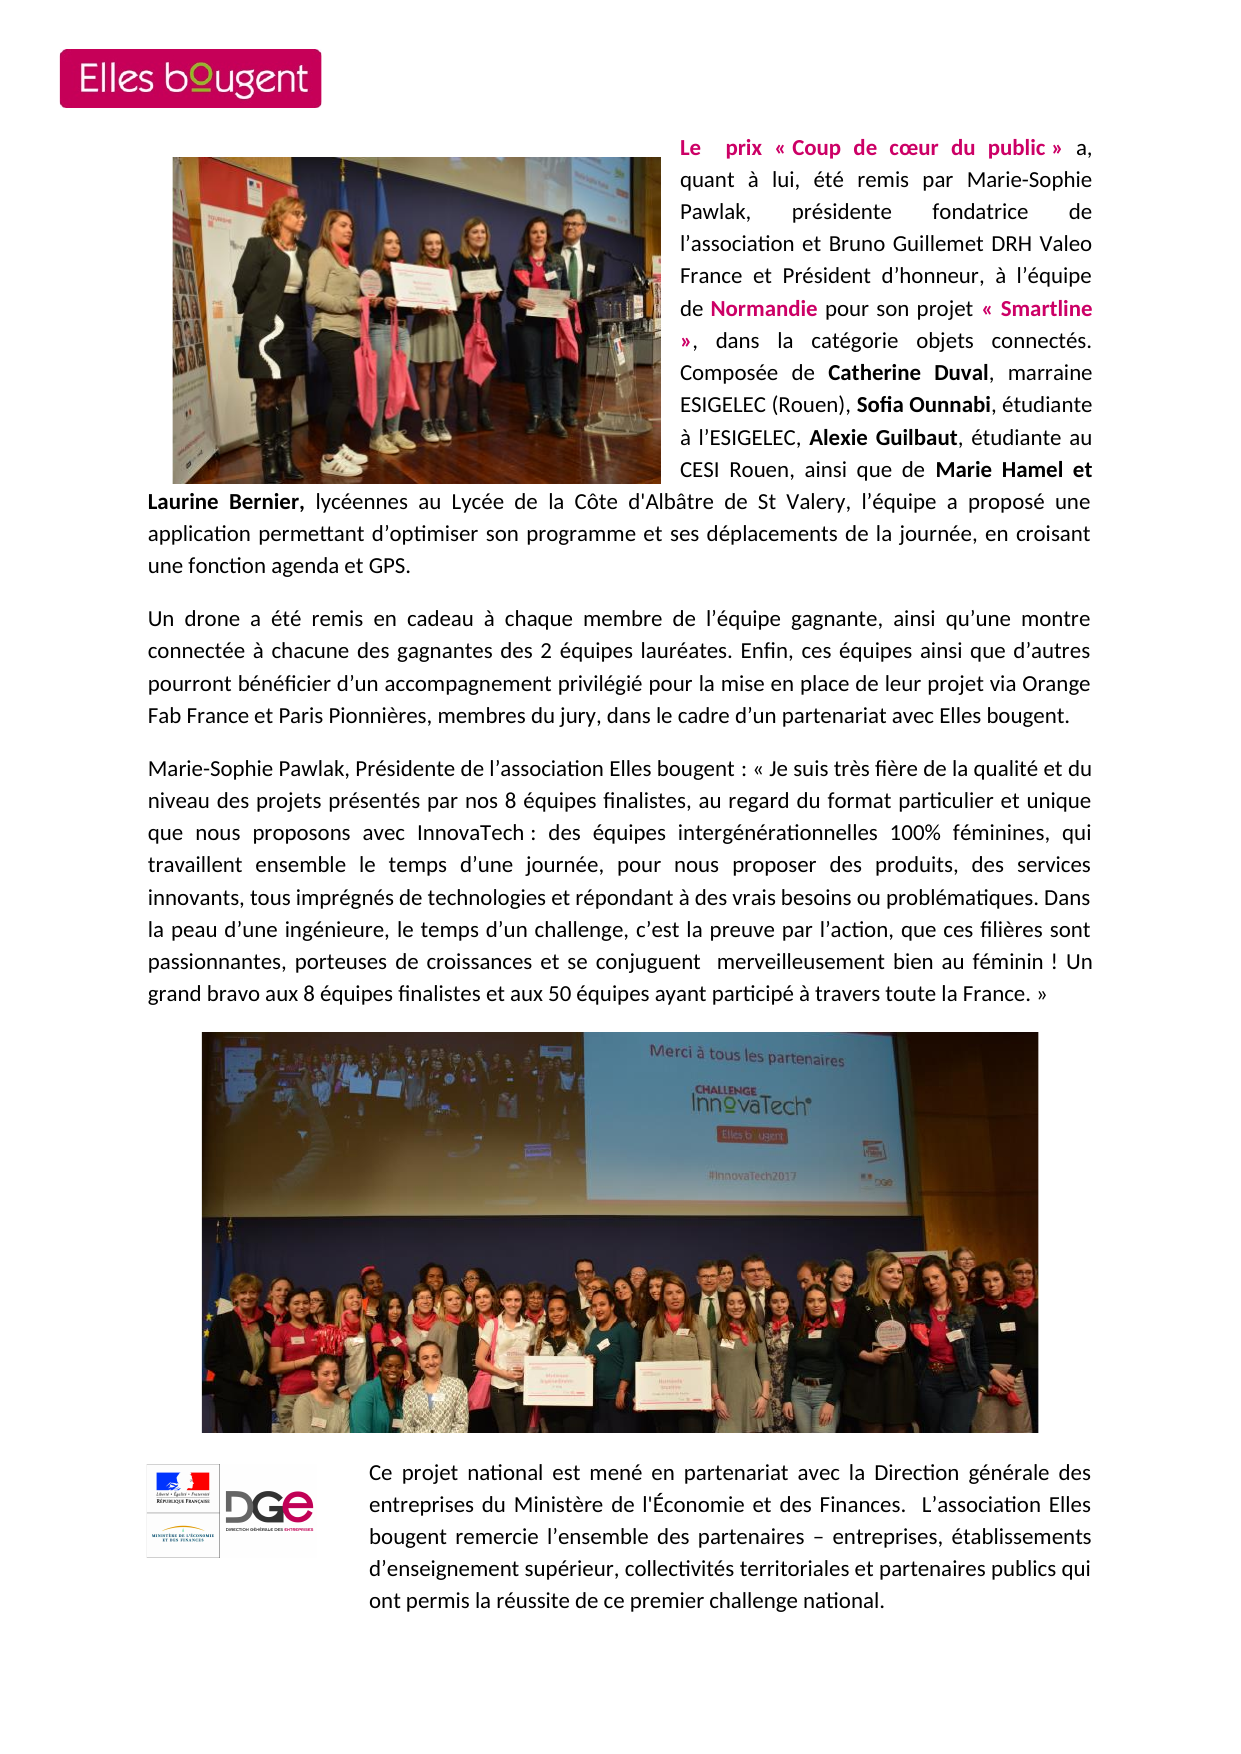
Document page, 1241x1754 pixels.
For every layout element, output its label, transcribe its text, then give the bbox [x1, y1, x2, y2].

picture [201, 1032, 1039, 1433]
text Un drone a été remis en cadeau à chaque membre de l’équipe gagnante, ainsi qu’une montre connectée à chacune des gagnantes des 2 équipes lauréates. Enfin, ces équipes ainsi que d’autres pourront bénéficier d’un accompagnement privilégié pour la mise en place de leur projet via Orange Fab France et Paris Pionnières, membres du jury, dans le cadre d’un partenariat avec Elles bougent. [148, 604, 1093, 729]
picture [146, 1464, 318, 1558]
picture [59, 49, 322, 108]
picture [172, 157, 661, 484]
text Marie-Sophie Pawlak, Présidente de l’association Elles bougent : « Je suis très fière de la qualité et du niveau des projets présentés par nos 8 équipes finalistes, au regard du format particulier et unique que nous proposons avec InnovaTech : des équipes intergénérationnelles 100% féminines, qui travaillent ensemble le temps d’une journée, pour nous proposer des produits, des services innovants, tous imprégnés de technologies et répondant à des vrais besoins ou problématiques. Dans la peau d’une ingénieure, le temps d’un challenge, c’est la preuve par l’action, que ces filières sont passionnantes, porteuses de croissances et se conjuguent merveilleusement bien au féminin ! Un grand bravo aux 8 équipes finalistes et aux 50 équipes ayant participé à travers toute la France. » [148, 754, 1093, 1007]
text Ce projet national est mené en partenariat avec la Direction générale des entreprises du Ministère de l'Économie et des Finances. L’association Elles bougent remercie l’ensemble des partenaires – entreprises, établissements d’enseignement supérieur, collectivités territoriales et partenaires publics qui ont permis la réussite de ce premier challenge national. [369, 1458, 1093, 1614]
